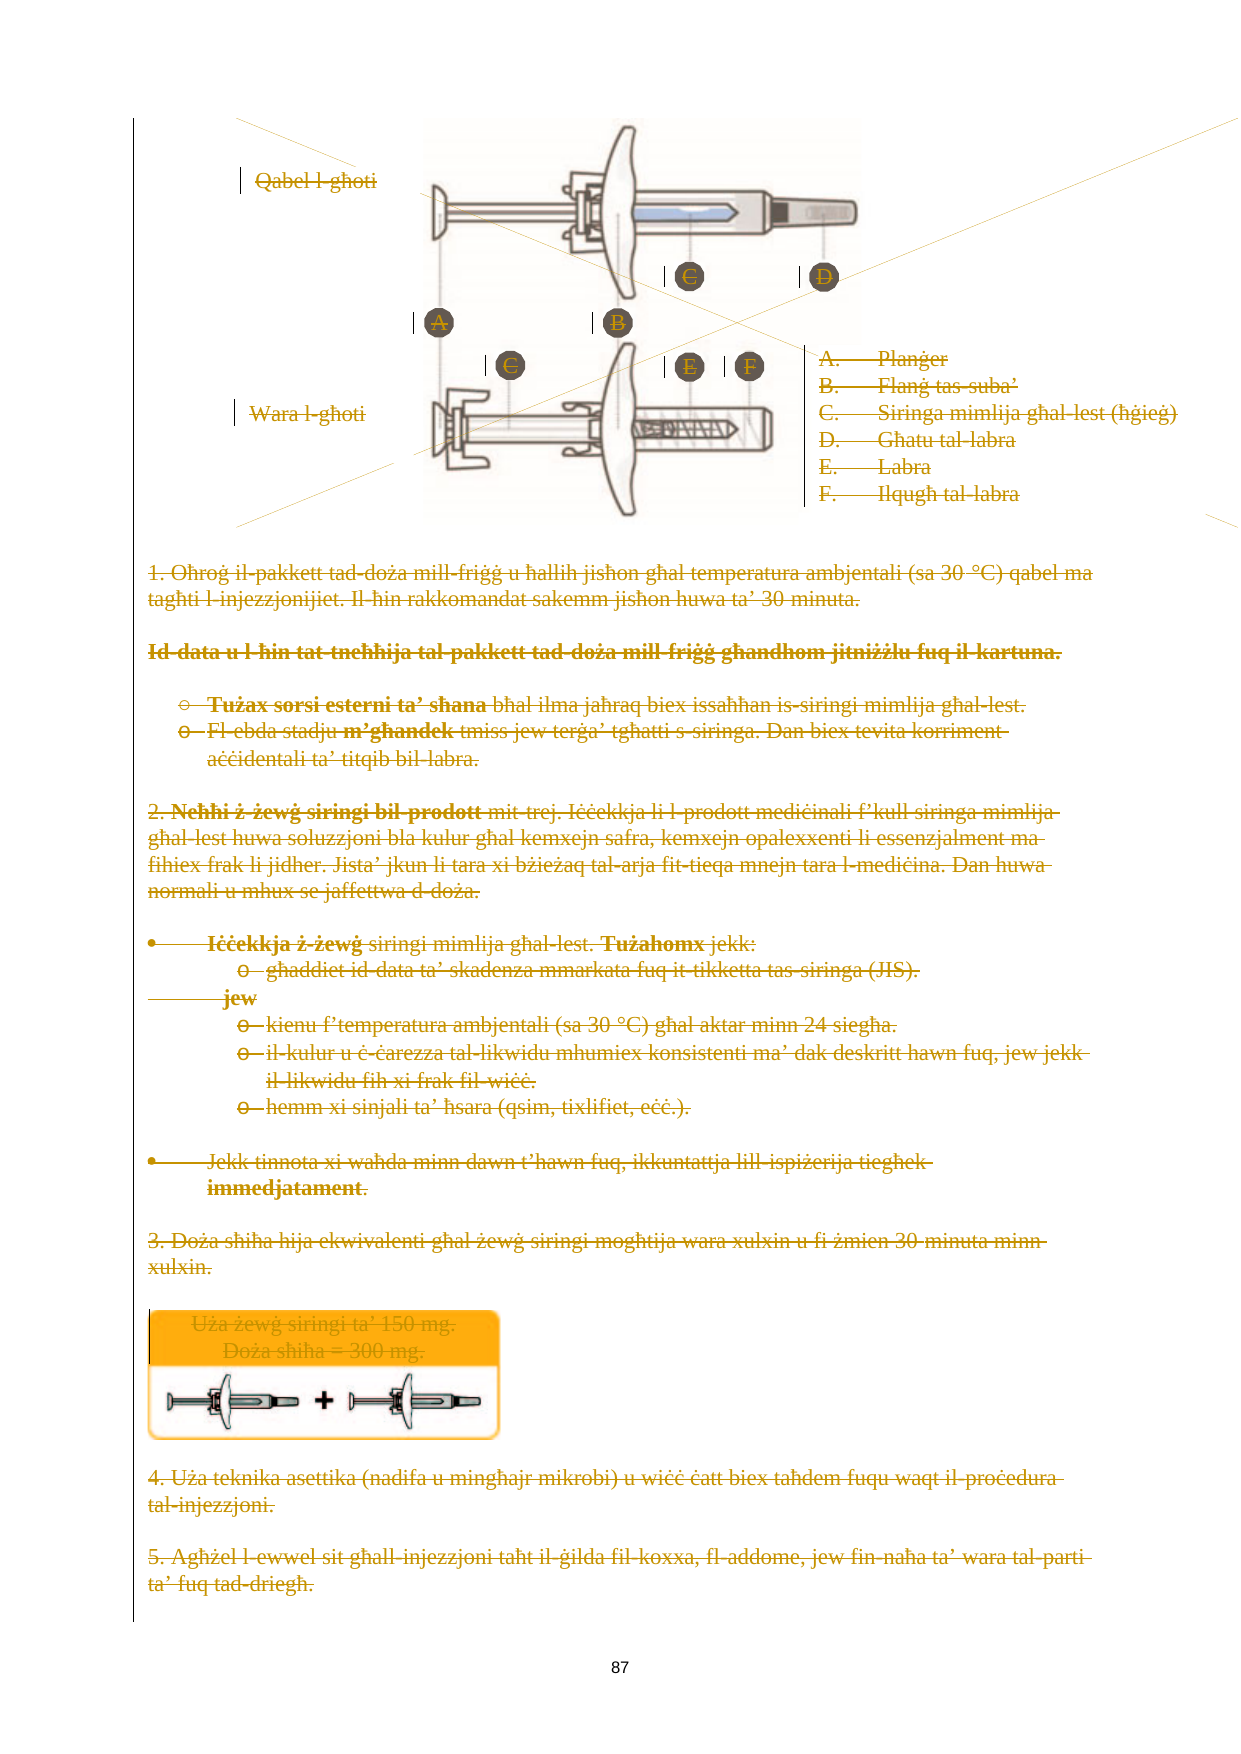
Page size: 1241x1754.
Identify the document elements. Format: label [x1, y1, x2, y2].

picture [147, 1310, 501, 1440]
picture [238, 324, 1236, 528]
picture [236, 119, 734, 527]
picture [239, 118, 1235, 322]
picture [740, 119, 1238, 526]
